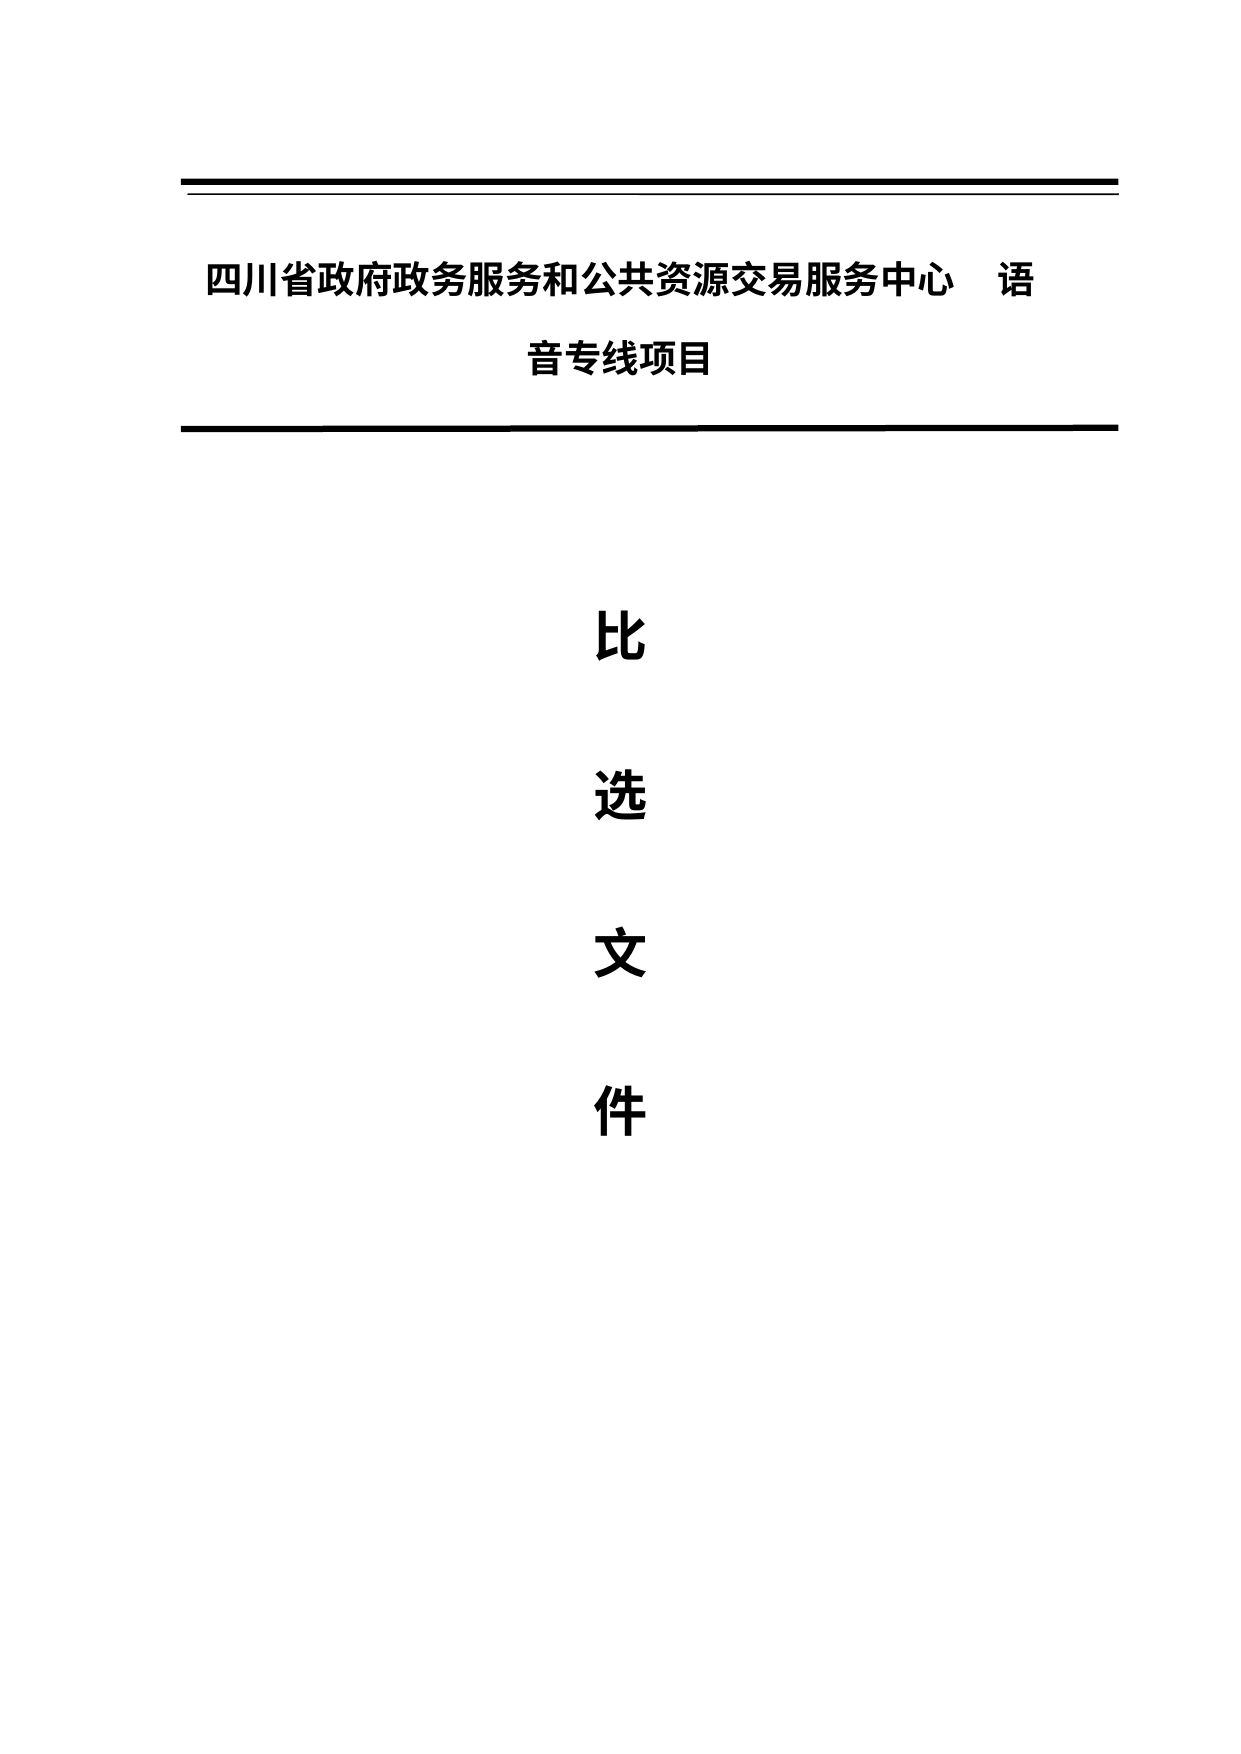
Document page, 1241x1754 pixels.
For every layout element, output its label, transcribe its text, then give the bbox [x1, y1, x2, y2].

text 件 [187, 1069, 1053, 1148]
text 选 [187, 752, 1053, 831]
text 四川省政府政务服务和公共资源交易服务中心 语音专线项目 [187, 237, 1053, 396]
text 比 [187, 594, 1053, 673]
text 文 [187, 910, 1053, 989]
